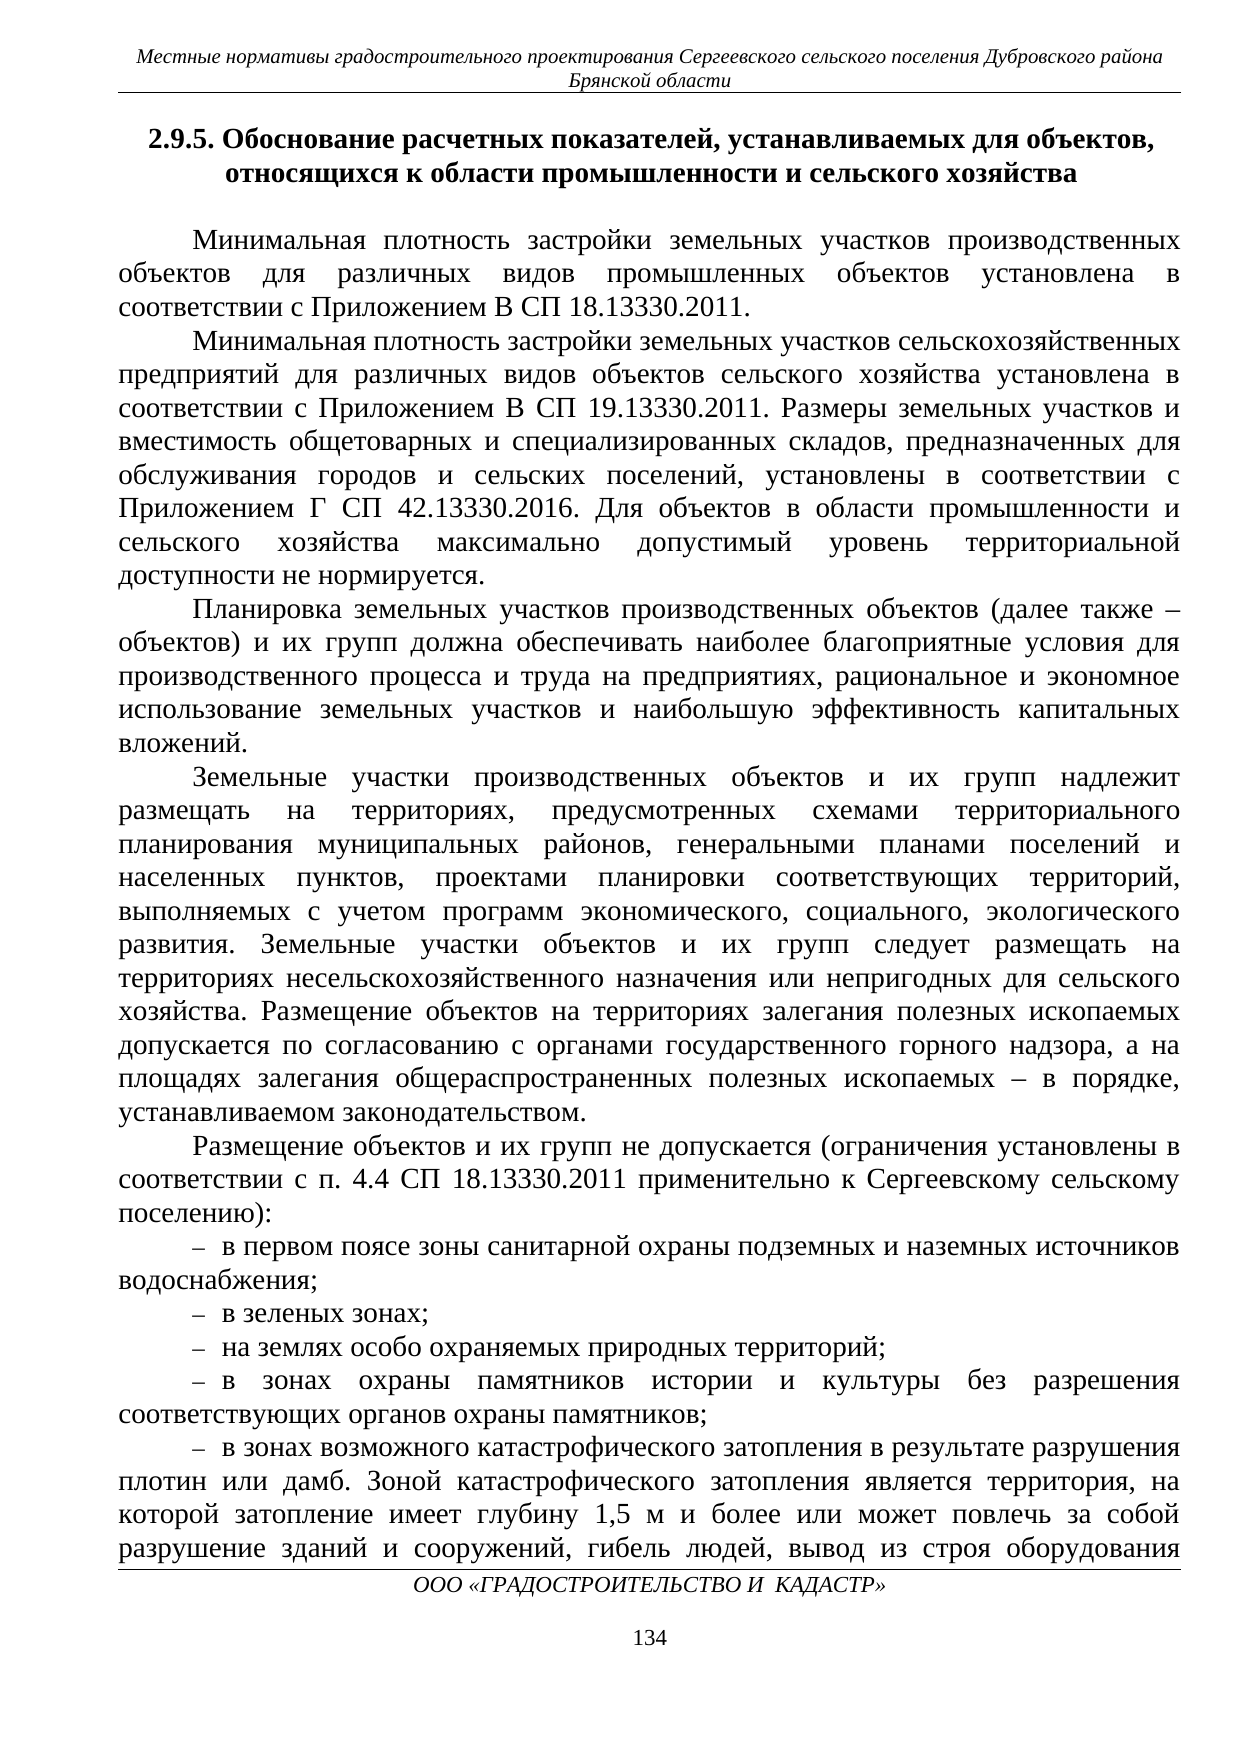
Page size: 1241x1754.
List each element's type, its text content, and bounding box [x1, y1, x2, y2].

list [118, 1429, 1181, 1564]
list Обоснование расчетных показателей, устанавливаемых для объектов, относящихся к области промышленности и сельского хозяйства [118, 121, 1184, 188]
text Земельные участки производственных объектов и их групп надлежит размещать на территориях, предусмотренных схемами территориального планирования муниципальных районов, генеральными планами поселений и населенных пунктов, проектами планировки соответствующих территорий, выполняемых с учетом программ экономического, социального, экологического развития. Земельные участки объектов и их групп следует размещать на территориях несельскохозяйственного назначения или непригодных для сельского хозяйства. Размещение объектов на территориях залегания полезных ископаемых допускается по согласованию с органами государственного горного надзора, а на площадях залегания общераспространенных полезных ископаемых – в порядке, устанавливаемом законодательством. [118, 759, 1181, 1128]
list в зонах охраны памятников истории и культуры без разрешения соответствующих органов охраны памятников; [118, 1362, 1181, 1429]
text Планировка земельных участков производственных объектов (далее также – объектов) и их групп должна обеспечивать наиболее благоприятные условия для производственного процесса и труда на предприятиях, рациональное и экономное использование земельных участков и наибольшую эффективность капитальных вложений. [118, 591, 1181, 759]
text Минимальная плотность застройки земельных участков производственных объектов для различных видов промышленных объектов установлена в соответствии с Приложением В СП 18.13330.2011. [118, 222, 1181, 323]
text Размещение объектов и их групп не допускается (ограничения установлены в соответствии с п. 4.4 СП 18.13330.2011 применительно к Сергеевскому сельскому поселению): [118, 1128, 1181, 1228]
list на землях особо охраняемых природных территорий; [118, 1329, 1181, 1362]
text Минимальная плотность застройки земельных участков сельскохозяйственных предприятий для различных видов объектов сельского хозяйства установлена в соответствии с Приложением В СП 19.13330.2011. Размеры земельных участков и вместимость общетоварных и специализированных складов, предназначенных для обслуживания городов и сельских поселений, установлены в соответствии с Приложением Г СП 42.13330.2016. Для объектов в области промышленности и сельского хозяйства максимально допустимый уровень территориальной доступности не нормируется. [118, 323, 1181, 591]
list в зеленых зонах; [118, 1295, 1181, 1329]
list в первом поясе зоны санитарной охраны подземных и наземных источников водоснабжения; [118, 1228, 1181, 1295]
